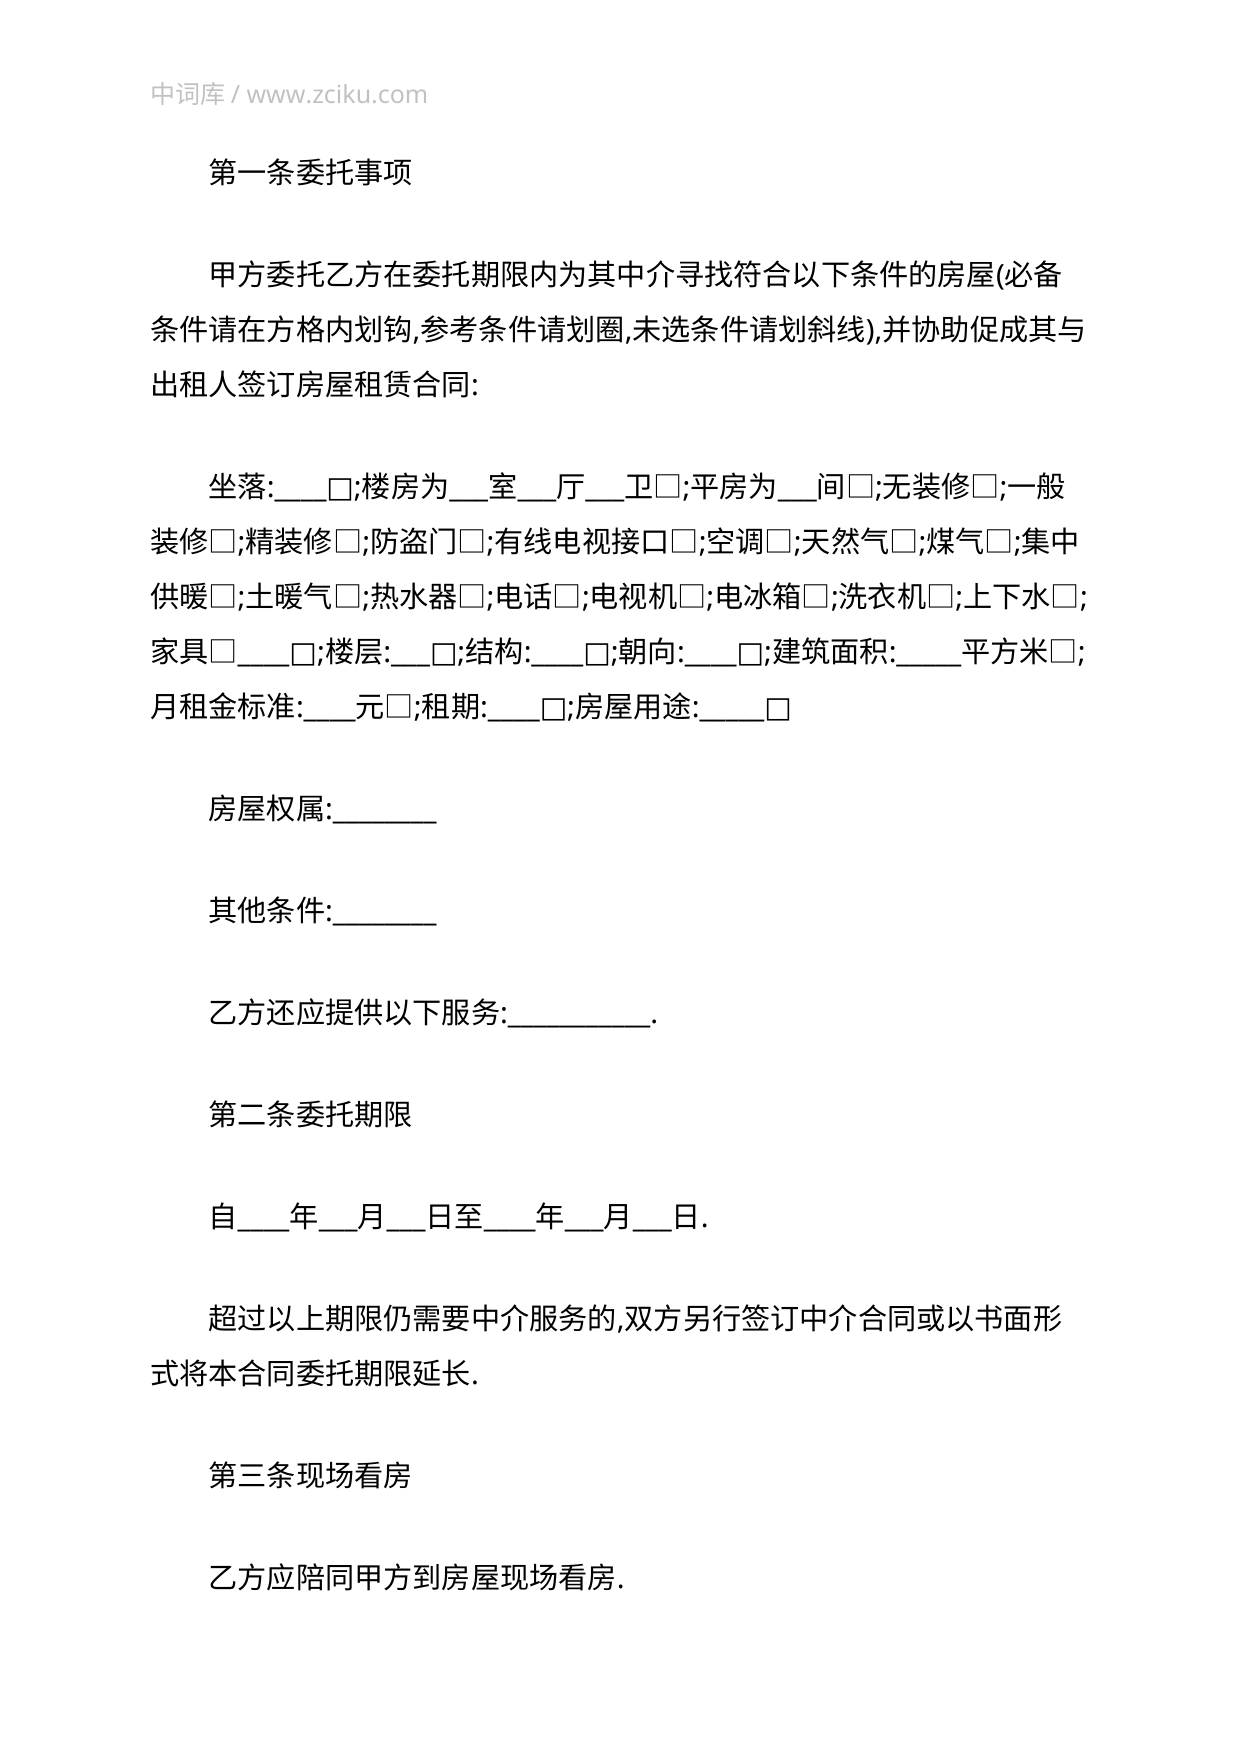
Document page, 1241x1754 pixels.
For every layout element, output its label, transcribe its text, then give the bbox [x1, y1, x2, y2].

text 第二条委托期限 [150, 1092, 1090, 1134]
text 第一条委托事项 [150, 150, 1090, 192]
text 乙方应陪同甲方到房屋现场看房. [150, 1554, 1090, 1597]
text 其他条件:________ [150, 888, 1090, 930]
text 房屋权属:________ [150, 786, 1090, 828]
text 自____年___月___日至____年___月___日. [150, 1193, 1090, 1236]
text 坐落:____□;楼房为___室___厅___卫□;平房为___间□;无装修□;一般装修□;精装修□;防盗门□;有线电视接口□;空调□;天然气□;煤气□;集中供暖□;土暖气□;热水器□;电话□;电视机□;电冰箱□;洗衣机□;上下水□;家具□____□;楼层:___□;结构:____□;朝向:____□;建筑面积:_____平方米□;月租金标准:____元□;租期:____□;房屋用途:_____□ [150, 464, 1090, 726]
text 甲方委托乙方在委托期限内为其中介寻找符合以下条件的房屋(必备条件请在方格内划钩,参考条件请划圈,未选条件请划斜线),并协助促成其与出租人签订房屋租赁合同: [150, 252, 1090, 404]
text 第三条现场看房 [150, 1452, 1090, 1495]
text 乙方还应提供以下服务:___________. [150, 990, 1090, 1032]
text 超过以上期限仍需要中介服务的,双方另行签订中介合同或以书面形式将本合同委托期限延长. [150, 1295, 1090, 1393]
